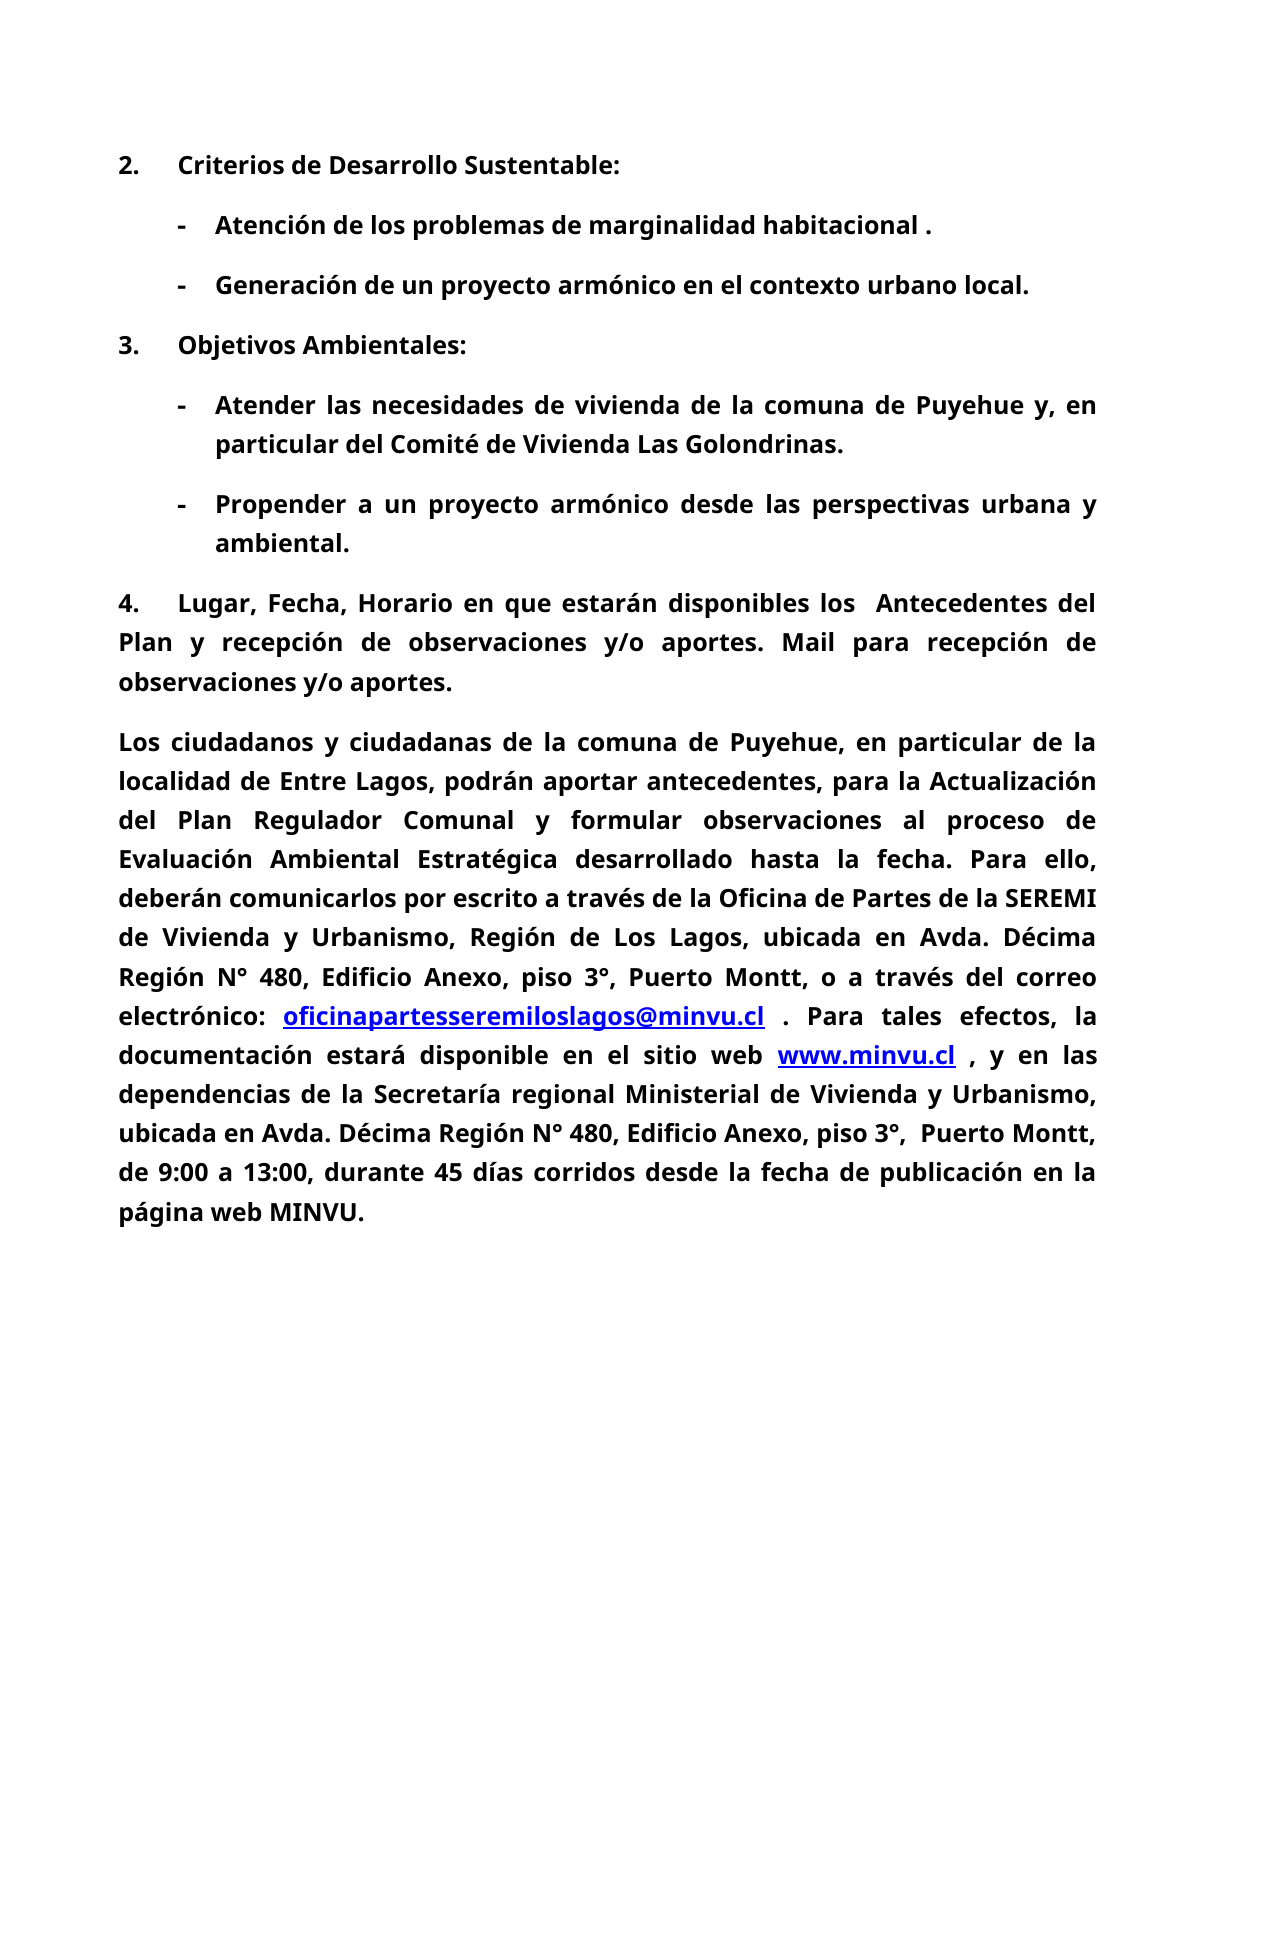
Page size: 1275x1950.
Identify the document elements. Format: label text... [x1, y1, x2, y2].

list Criterios de Desarrollo Sustentable: [118, 148, 1098, 182]
list Generación de un proyecto armónico en el contexto urbano local. [177, 268, 1098, 302]
list Objetivos Ambientales: [118, 328, 1098, 362]
list Atender las necesidades de vivienda de la comuna de Puyehue y, en particular del Comité de Vivienda Las Golondrinas. [177, 388, 1098, 461]
list Atención de los problemas de marginalidad habitacional . [177, 208, 1098, 242]
text Los ciudadanos y ciudadanas de la comuna de Puyehue, en particular de la localidad de Entre Lagos, podrán aportar antecedentes, para la Actualización del Plan Regulador Comunal y formular observaciones al proceso de Evaluación Ambiental Estratégica desarrollado hasta la fecha. Para ello, deberán comunicarlos por escrito a través de la Oficina de Partes de la SEREMI de Vivienda y Urbanismo, Región de Los Lagos, ubicada en Avda. Décima Región N° 480, Edificio Anexo, piso 3°, Puerto Montt, o a través del correo electrónico: oficinapartesseremiloslagos@minvu.cl . Para tales efectos, la documentación estará disponible en el sitio web www.minvu.cl , y en las dependencias de la Secretaría regional Ministerial de Vivienda y Urbanismo, ubicada en Avda. Décima Región N° 480, Edificio Anexo, piso 3°, Puerto Montt, de 9:00 a 13:00, durante 45 días corridos desde la fecha de publicación en la página web MINVU. [118, 724, 1098, 1228]
list Propender a un proyecto armónico desde las perspectivas urbana y ambiental. [177, 487, 1098, 560]
list Lugar, Fecha, Horario en que estarán disponibles los Antecedentes del Plan y recepción de observaciones y/o aportes. Mail para recepción de observaciones y/o aportes. [118, 586, 1098, 698]
